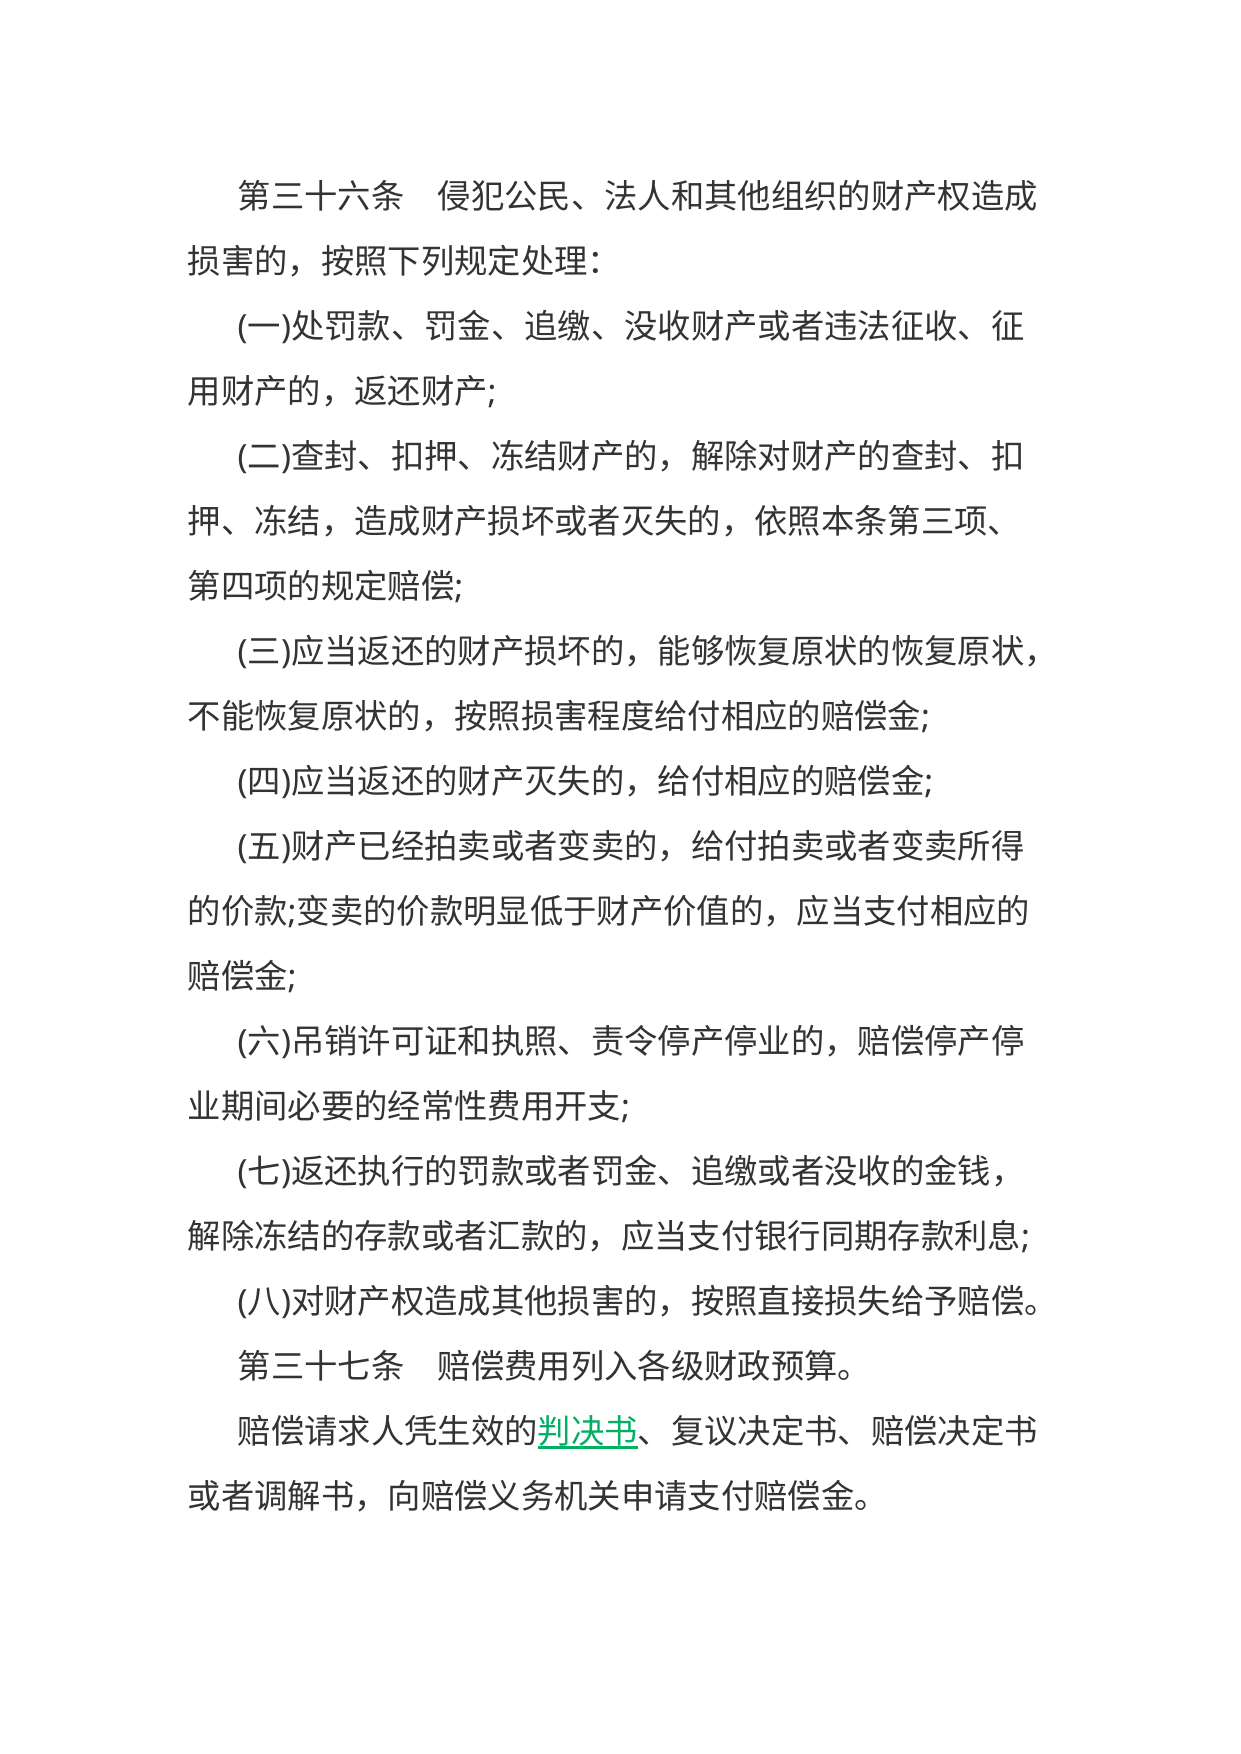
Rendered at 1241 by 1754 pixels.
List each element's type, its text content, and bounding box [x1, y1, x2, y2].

text (七)返还执行的罚款或者罚金、追缴或者没收的金钱，解除冻结的存款或者汇款的，应当支付银行同期存款利息; [187, 1137, 1053, 1267]
text 第三十七条 赔偿费用列入各级财政预算。 [187, 1332, 1053, 1397]
text (五)财产已经拍卖或者变卖的，给付拍卖或者变卖所得的价款;变卖的价款明显低于财产价值的，应当支付相应的赔偿金; [187, 812, 1053, 1007]
text (二)查封、扣押、冻结财产的，解除对财产的查封、扣押、冻结，造成财产损坏或者灭失的，依照本条第三项、第四项的规定赔偿; [187, 422, 1053, 617]
text (六)吊销许可证和执照、责令停产停业的，赔偿停产停业期间必要的经常性费用开支; [187, 1007, 1053, 1137]
text (三)应当返还的财产损坏的，能够恢复原状的恢复原状，不能恢复原状的，按照损害程度给付相应的赔偿金; [187, 617, 1053, 747]
text (四)应当返还的财产灭失的，给付相应的赔偿金; [187, 747, 1053, 812]
text (八)对财产权造成其他损害的，按照直接损失给予赔偿。 [187, 1267, 1053, 1332]
text 赔偿请求人凭生效的判决书、复议决定书、赔偿决定书或者调解书，向赔偿义务机关申请支付赔偿金。 [187, 1397, 1053, 1527]
text 第三十六条 侵犯公民、法人和其他组织的财产权造成损害的，按照下列规定处理： [187, 162, 1053, 292]
text (一)处罚款、罚金、追缴、没收财产或者违法征收、征用财产的，返还财产; [187, 292, 1053, 422]
